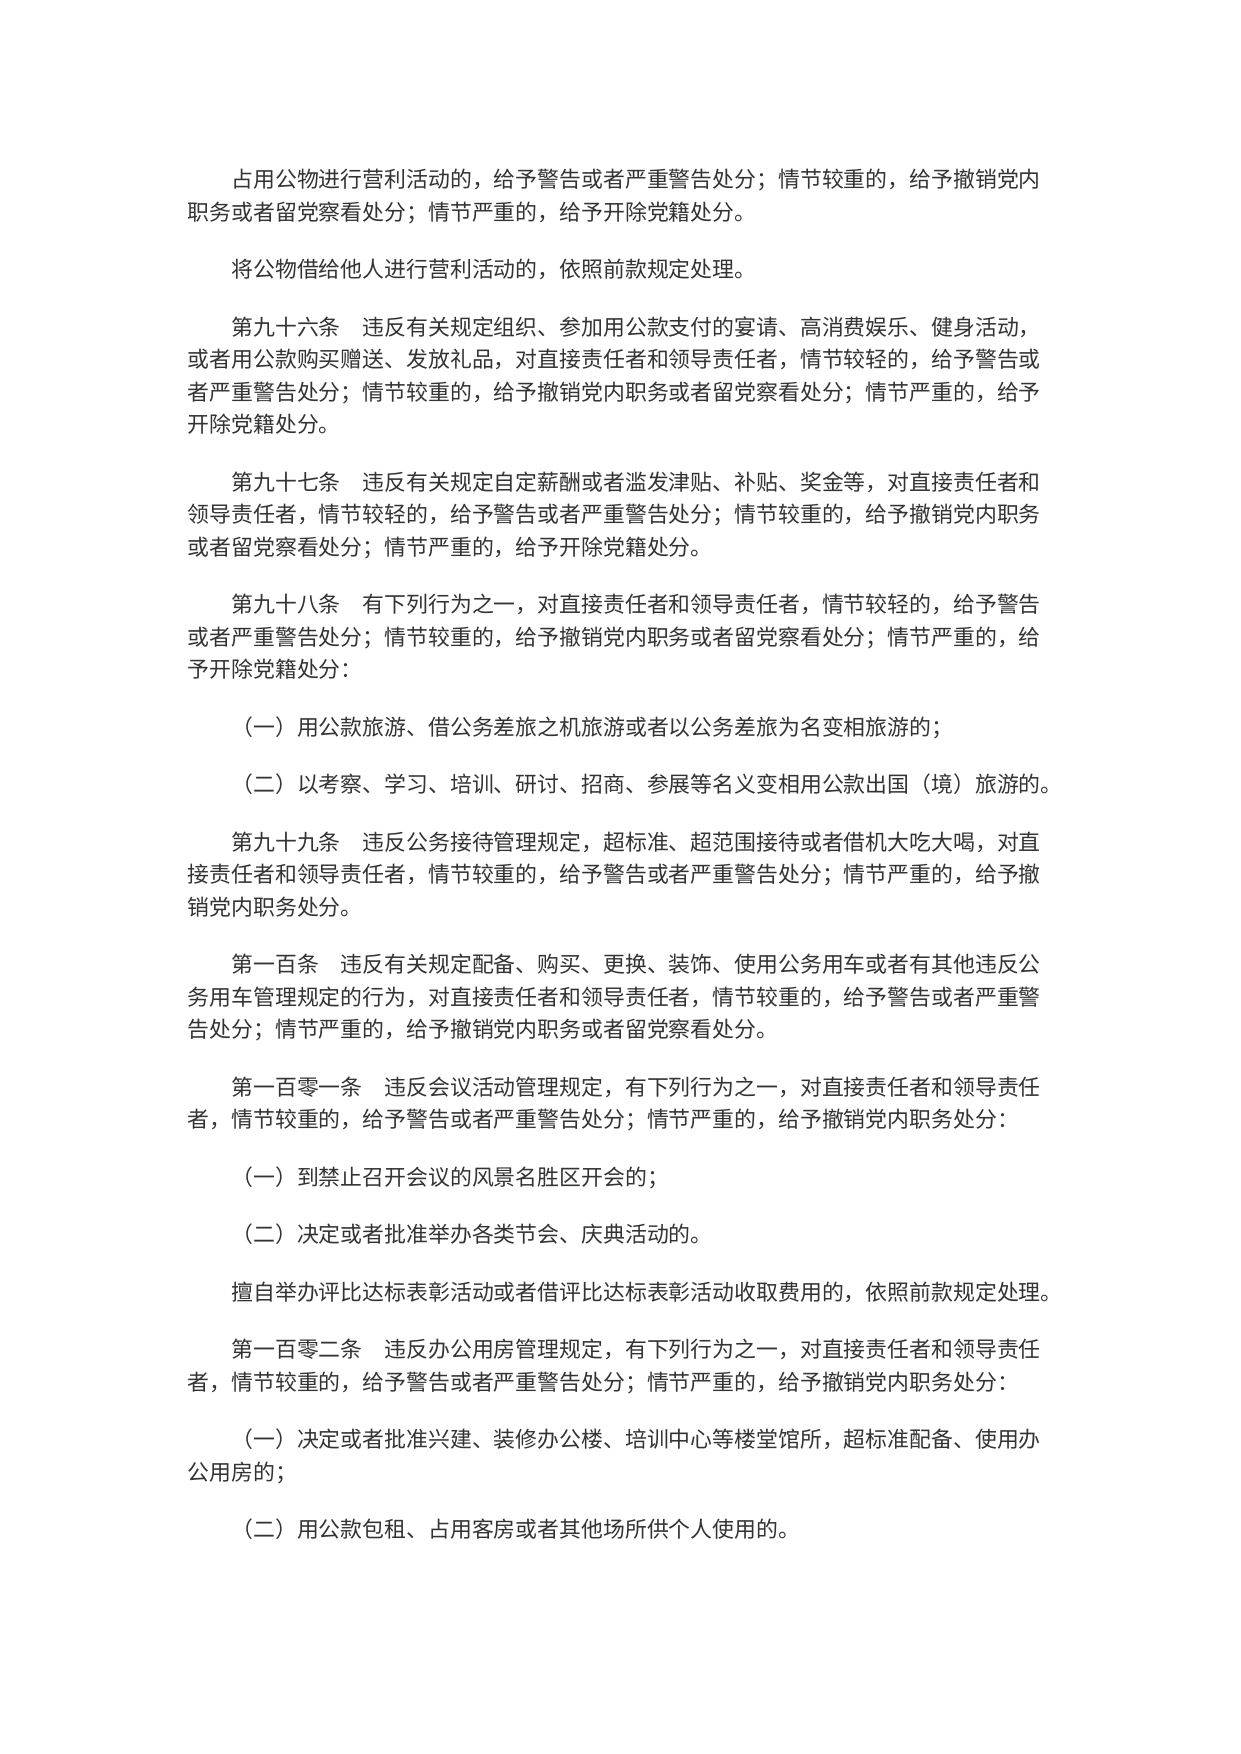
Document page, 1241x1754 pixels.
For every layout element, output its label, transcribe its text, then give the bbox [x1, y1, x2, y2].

text （一）用公款旅游、借公务差旅之机旅游或者以公务差旅为名变相旅游的； [187, 709, 1053, 742]
text 第九十九条 违反公务接待管理规定，超标准、超范围接待或者借机大吃大喝，对直接责任者和领导责任者，情节较重的，给予警告或者严重警告处分；情节严重的，给予撤销党内职务处分。 [187, 824, 1053, 922]
text 第九十八条 有下列行为之一，对直接责任者和领导责任者，情节较轻的，给予警告或者严重警告处分；情节较重的，给予撤销党内职务或者留党察看处分；情节严重的，给予开除党籍处分： [187, 587, 1053, 684]
text 占用公物进行营利活动的，给予警告或者严重警告处分；情节较重的，给予撤销党内职务或者留党察看处分；情节严重的，给予开除党籍处分。 [187, 162, 1053, 227]
text 第一百条 违反有关规定配备、购买、更换、装饰、使用公务用车或者有其他违反公务用车管理规定的行为，对直接责任者和领导责任者，情节较重的，给予警告或者严重警告处分；情节严重的，给予撤销党内职务或者留党察看处分。 [187, 947, 1053, 1044]
text 将公物借给他人进行营利活动的，依照前款规定处理。 [187, 252, 1053, 284]
text 第一百零一条 违反会议活动管理规定，有下列行为之一，对直接责任者和领导责任者，情节较重的，给予警告或者严重警告处分；情节严重的，给予撤销党内职务处分： [187, 1069, 1053, 1134]
text 第九十六条 违反有关规定组织、参加用公款支付的宴请、高消费娱乐、健身活动，或者用公款购买赠送、发放礼品，对直接责任者和领导责任者，情节较轻的，给予警告或者严重警告处分；情节较重的，给予撤销党内职务或者留党察看处分；情节严重的，给予开除党籍处分。 [187, 309, 1053, 439]
text （一）到禁止召开会议的风景名胜区开会的； [187, 1159, 1053, 1192]
text 第一百零二条 违反办公用房管理规定，有下列行为之一，对直接责任者和领导责任者，情节较重的，给予警告或者严重警告处分；情节严重的，给予撤销党内职务处分： [187, 1332, 1053, 1397]
text （二）用公款包租、占用客房或者其他场所供个人使用的。 [187, 1512, 1053, 1544]
text （一）决定或者批准兴建、装修办公楼、培训中心等楼堂馆所，超标准配备、使用办公用房的； [187, 1422, 1053, 1487]
text （二）决定或者批准举办各类节会、庆典活动的。 [187, 1217, 1053, 1249]
text 第九十七条 违反有关规定自定薪酬或者滥发津贴、补贴、奖金等，对直接责任者和领导责任者，情节较轻的，给予警告或者严重警告处分；情节较重的，给予撤销党内职务或者留党察看处分；情节严重的，给予开除党籍处分。 [187, 464, 1053, 562]
